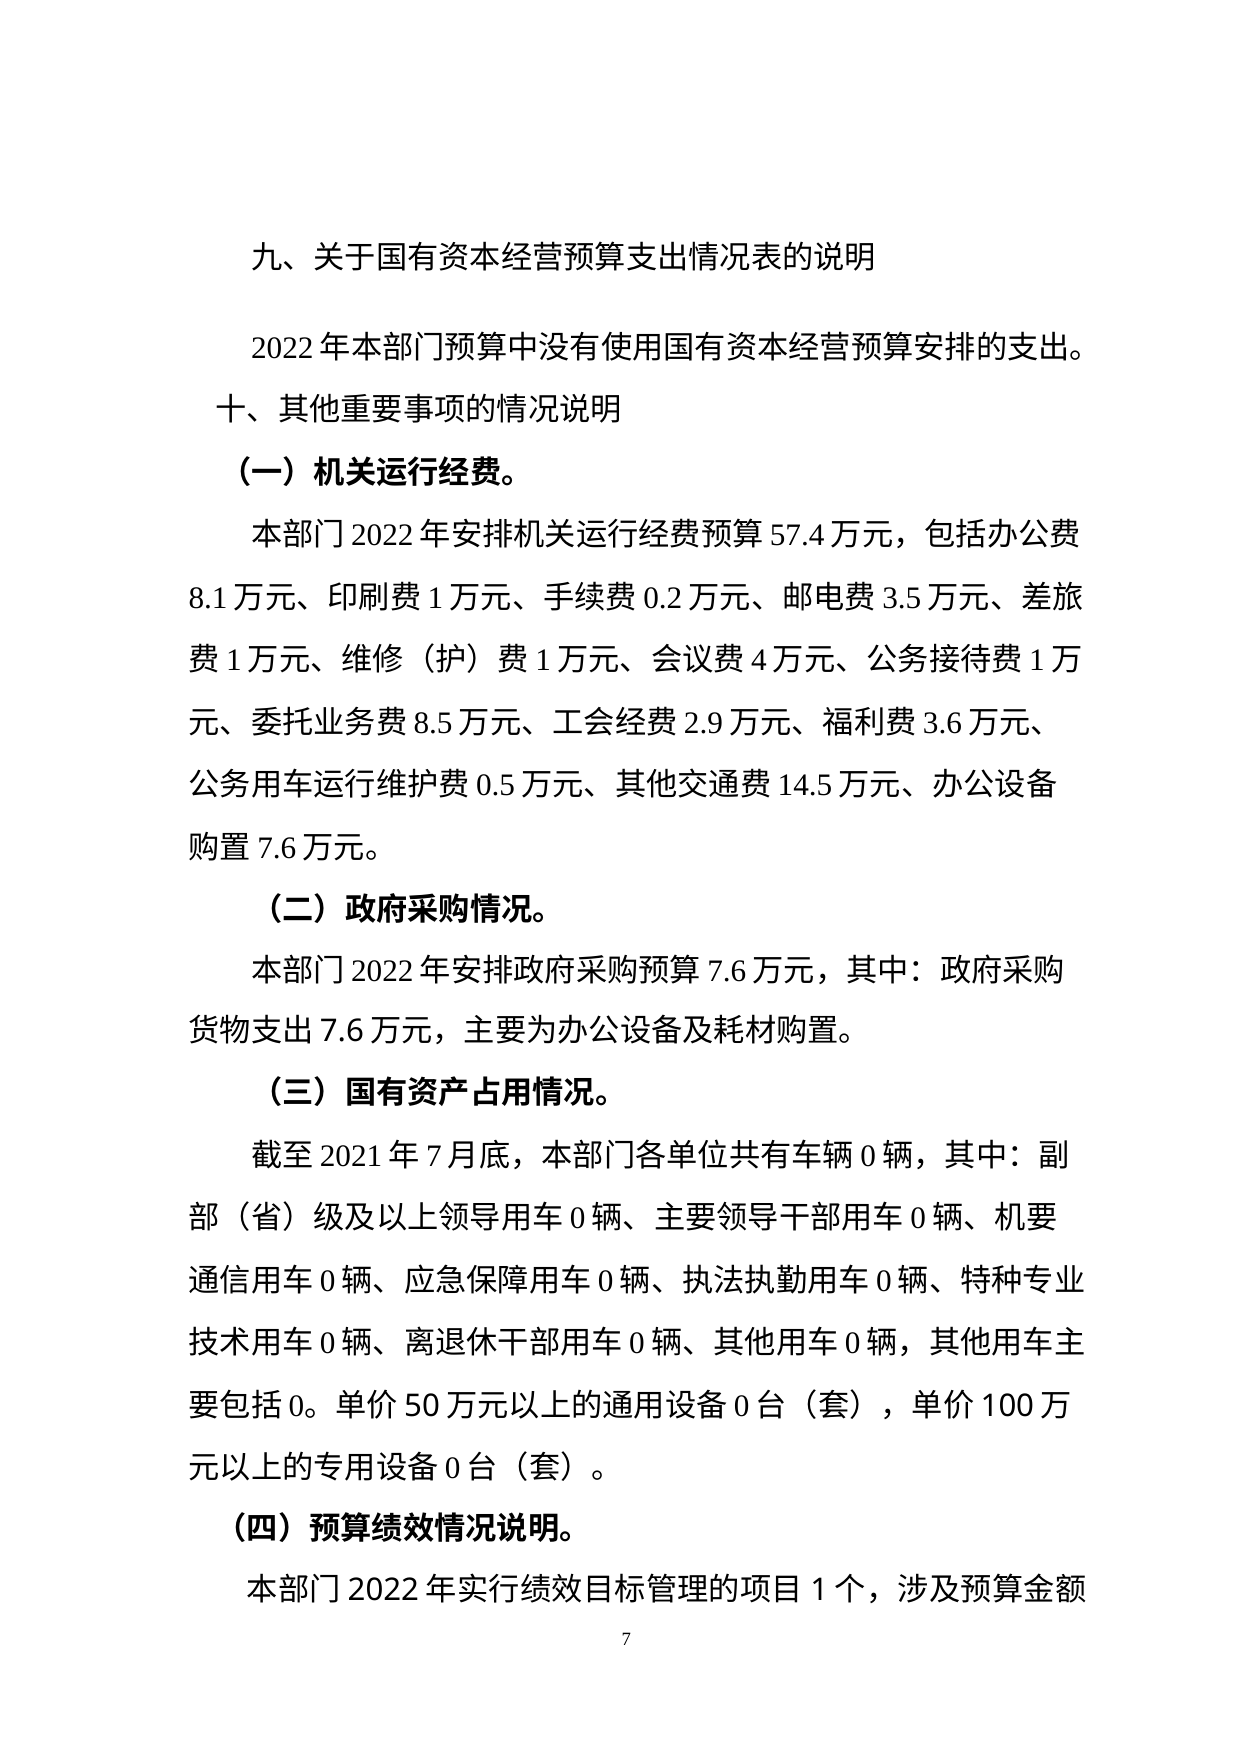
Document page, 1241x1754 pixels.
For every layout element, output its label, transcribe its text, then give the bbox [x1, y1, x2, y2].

text （二）政府采购情况。 [188, 871, 1087, 933]
text 本部门2022年安排机关运行经费预算57.4万元，包括办公费8.1万元、印刷费1万元、手续费0.2万元、邮电费3.5万元、差旅费1万元、维修（护）费1万元、会议费4万元、公务接待费1万元、委托业务费8.5万元、工会经费2.9万元、福利费3.6万元、公务用车运行维护费0.5万元、其他交通费14.5万元、办公设备购置7.6万元。 [188, 496, 1087, 871]
text 截至2021年7月底，本部门各单位共有车辆0辆，其中：副部（省）级及以上领导用车0辆、主要领导干部用车0辆、机要通信用车0辆、应急保障用车0辆、执法执勤用车0辆、特种专业技术用车0辆、离退休干部用车0辆、其他用车0辆，其他用车主要包括0。单价50万元以上的通用设备0台（套），单价100万元以上的专用设备0台（套）。 [188, 1116, 1087, 1491]
text 2022年本部门预算中没有使用国有资本经营预算安排的支出。 [188, 308, 1087, 371]
text （三）国有资产占用情况。 [188, 1054, 1087, 1116]
list 其他重要事项的情况说明 [215, 371, 1087, 433]
text 本部门2022年安排政府采购预算7.6万元，其中：政府采购货物支出7.6万元，主要为办公设备及耗材购置。 [188, 933, 1087, 1054]
text （四）预算绩效情况说明。 [215, 1491, 1087, 1552]
subtitle 九、关于国有资本经营预算支出情况表的说明 [188, 218, 1087, 281]
text （一）机关运行经费。 [188, 433, 1087, 496]
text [215, 1552, 1087, 1612]
